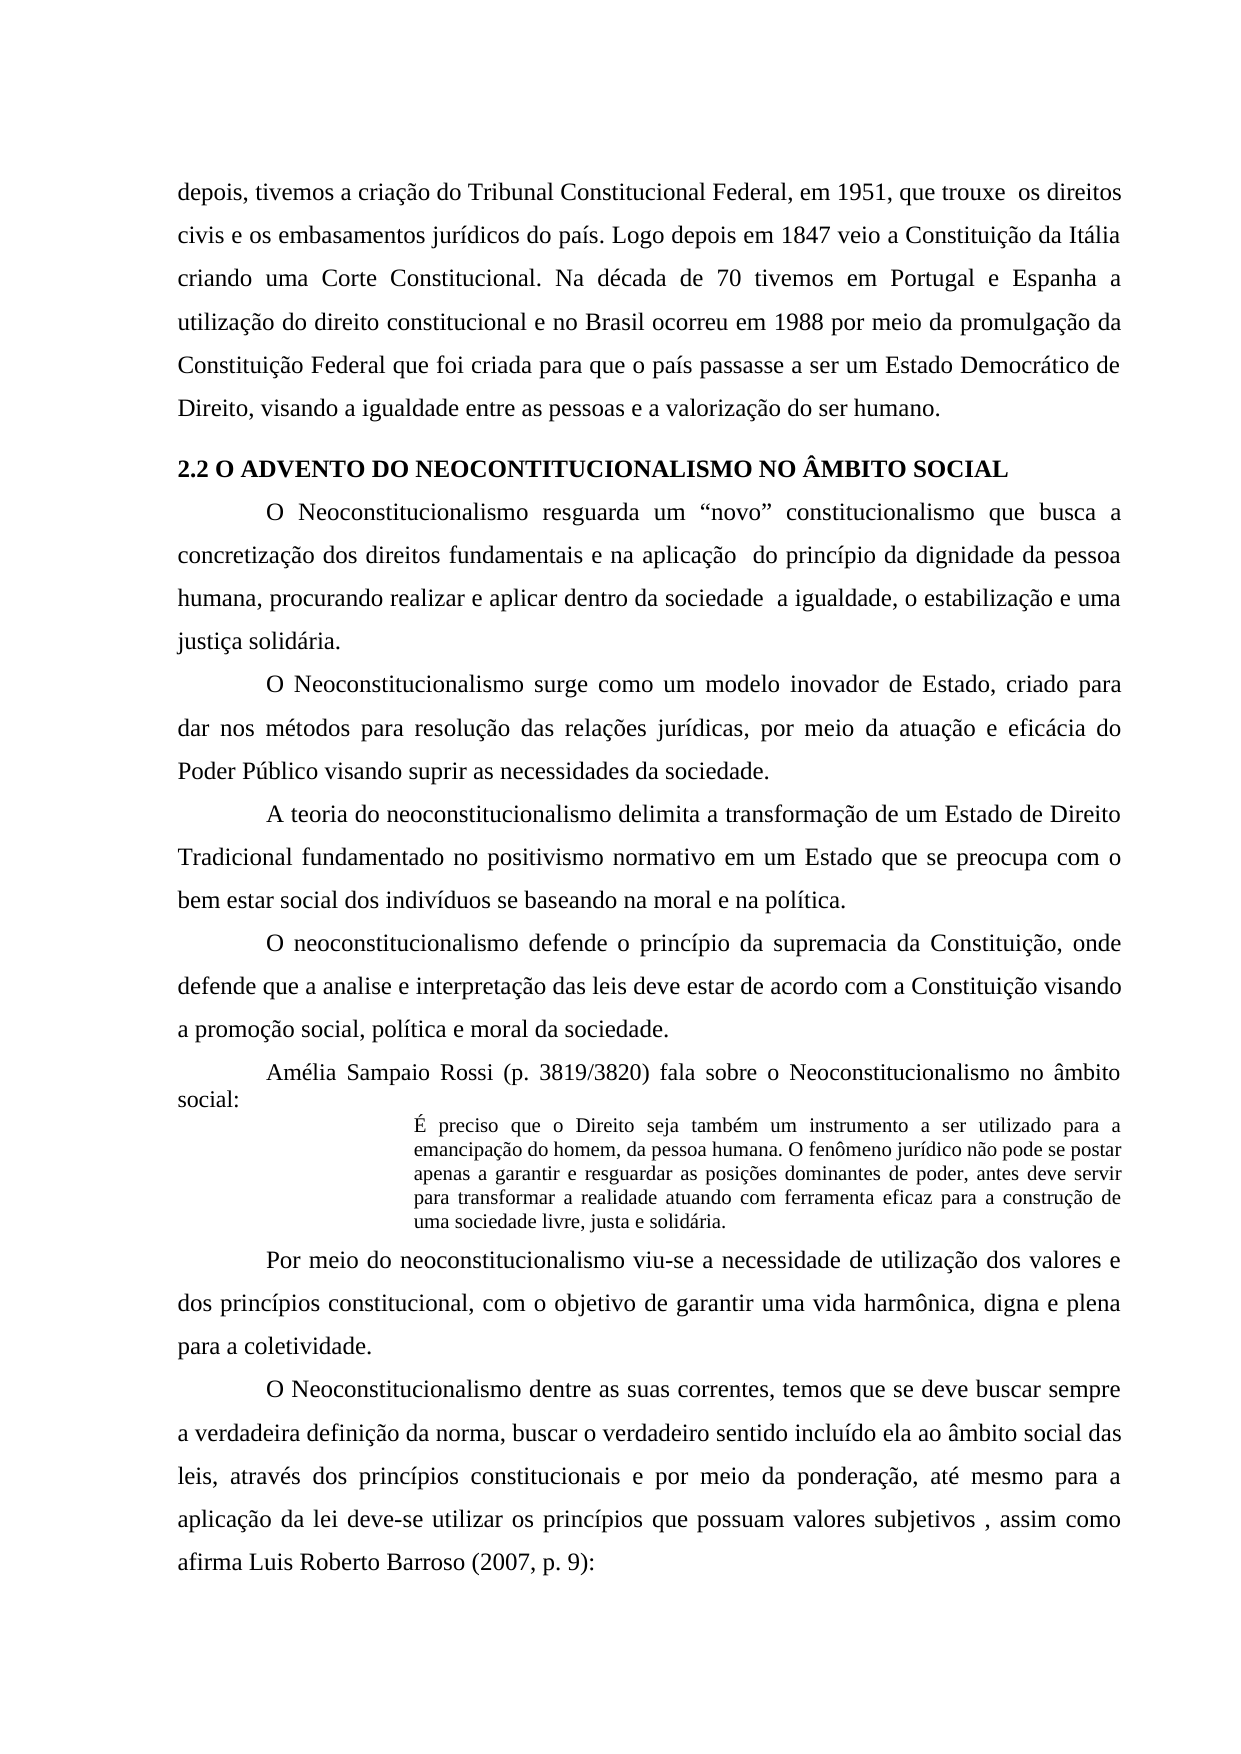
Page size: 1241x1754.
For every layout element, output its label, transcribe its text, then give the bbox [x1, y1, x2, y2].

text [177, 177, 1122, 422]
text O neoconstitucionalismo defende o princípio da supremacia da Constituição, onde defende que a analise e interpretação das leis deve estar de acordo com a Constituição visando a promoção social, política e moral da sociedade. [177, 928, 1122, 1043]
text O Neoconstitucionalismo dentre as suas correntes, temos que se deve buscar sempre a verdadeira definição da norma, buscar o verdadeiro sentido incluído ela ao âmbito social das leis, através dos princípios constitucionais e por meio da ponderação, até mesmo para a aplicação da lei deve-se utilizar os princípios que possuam valores subjetivos , assim como afirma Luis Roberto Barroso (2007, p. 9): [177, 1374, 1122, 1576]
text É preciso que o Direito seja também um instrumento a ser utilizado para a emancipação do homem, da pessoa humana. O fenômeno jurídico não pode se postar apenas a garantir e resguardar as posições dominantes de poder, antes deve servir para transformar a realidade atuando com ferramenta eficaz para a construção de uma sociedade livre, justa e solidária. [413, 1113, 1122, 1233]
text A teoria do neoconstitucionalismo delimita a transformação de um Estado de Direito Tradicional fundamentado no positivismo normativo em um Estado que se preocupa com o bem estar social dos indivíduos se baseando na moral e na política. [177, 799, 1122, 914]
text 2.2 O ADVENTO DO NEOCONTITUCIONALISMO NO ÂMBITO SOCIAL [177, 454, 1122, 483]
text Amélia Sampaio Rossi (p. 3819/3820) fala sobre o Neoconstitucionalismo no âmbito social: [177, 1058, 1122, 1113]
text O Neoconstitucionalismo resguarda um “novo” constitucionalismo que busca a concretização dos direitos fundamentais e na aplicação do princípio da dignidade da pessoa humana, procurando realizar e aplicar dentro da sociedade a igualdade, o estabilização e uma justiça solidária. [177, 497, 1122, 655]
text O Neoconstitucionalismo surge como um modelo inovador de Estado, criado para dar nos métodos para resolução das relações jurídicas, por meio da atuação e eficácia do Poder Público visando suprir as necessidades da sociedade. [177, 669, 1122, 784]
text Por meio do neoconstitucionalismo viu-se a necessidade de utilização dos valores e dos princípios constitucional, com o objetivo de garantir uma vida harmônica, digna e plena para a coletividade. [177, 1245, 1122, 1360]
